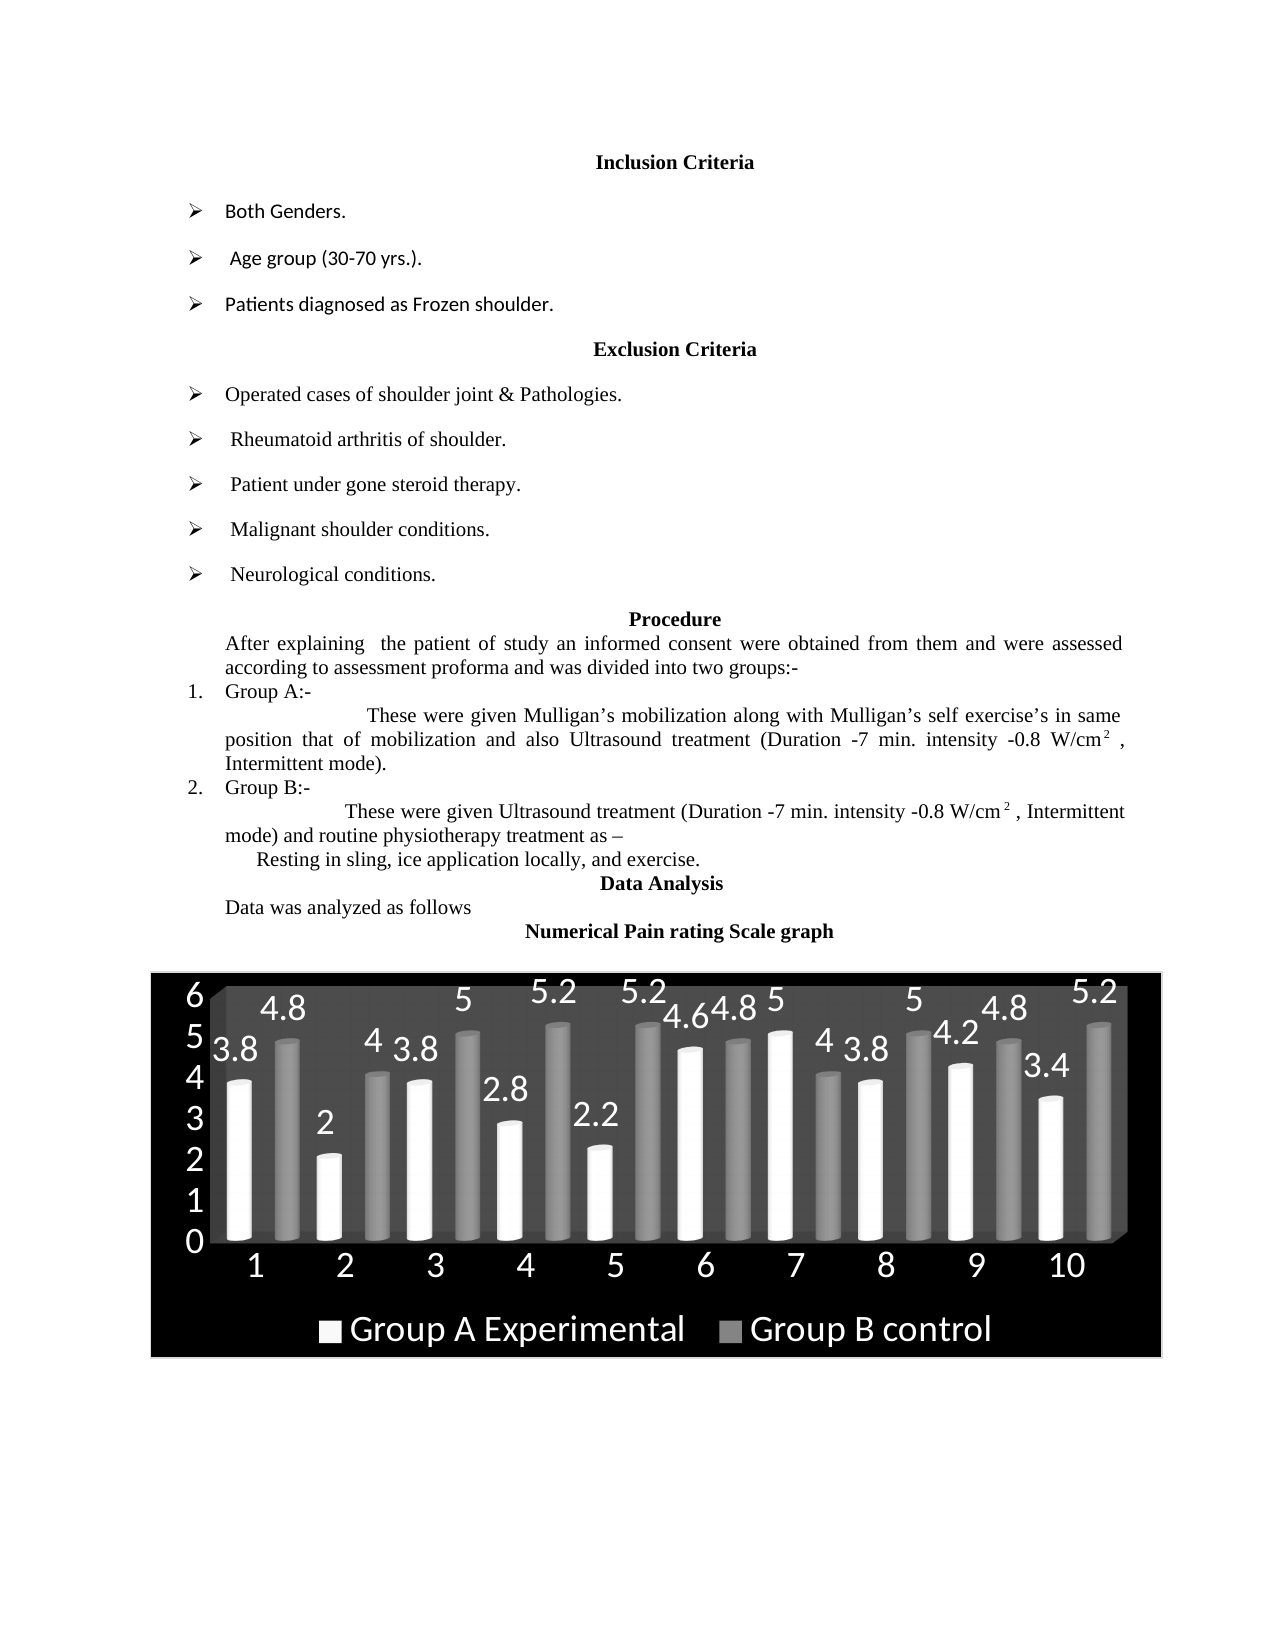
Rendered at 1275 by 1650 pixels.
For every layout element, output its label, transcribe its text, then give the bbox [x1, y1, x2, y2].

list Neurological conditions. [187, 562, 1125, 586]
list Age group (30-70 yrs.). [187, 245, 1125, 270]
text Inclusion Criteria [150, 150, 1125, 174]
list Rheumatoid arthritis of shoulder. [187, 427, 1125, 451]
text These were given Mulligan’s mobilization along with Mulligan’s self exercise’s in same position that of mobilization and also Ultrasound treatment (Duration -7 min. intensity -0.8 W/cm2 , Intermittent mode). [225, 703, 1125, 775]
text Data Analysis [562, 871, 1125, 895]
list Group A:- [187, 679, 1125, 703]
text Resting in sling, ice application locally, and exercise. [225, 847, 1125, 871]
text After explaining the patient of study an informed consent were obtained from them and were assessed according to assessment proforma and was divided into two groups:- [225, 631, 1125, 679]
list Patient under gone steroid therapy. [187, 472, 1125, 496]
list Patients diagnosed as Frozen shoulder. [187, 291, 1125, 316]
text Exclusion Criteria [150, 337, 1125, 361]
text Data was analyzed as follows [150, 895, 1125, 919]
text These were given Ultrasound treatment (Duration -7 min. intensity -0.8 W/cm2 , Intermittent mode) and routine physiotherapy treatment as – [225, 799, 1125, 847]
text Procedure [225, 607, 1125, 631]
list Malignant shoulder conditions. [187, 517, 1125, 541]
list Both Genders. [187, 198, 1125, 224]
list Operated cases of shoulder joint & Pathologies. [187, 382, 1125, 406]
text Numerical Pain rating Scale graph [450, 919, 1125, 943]
list Group B:- [187, 775, 1125, 799]
